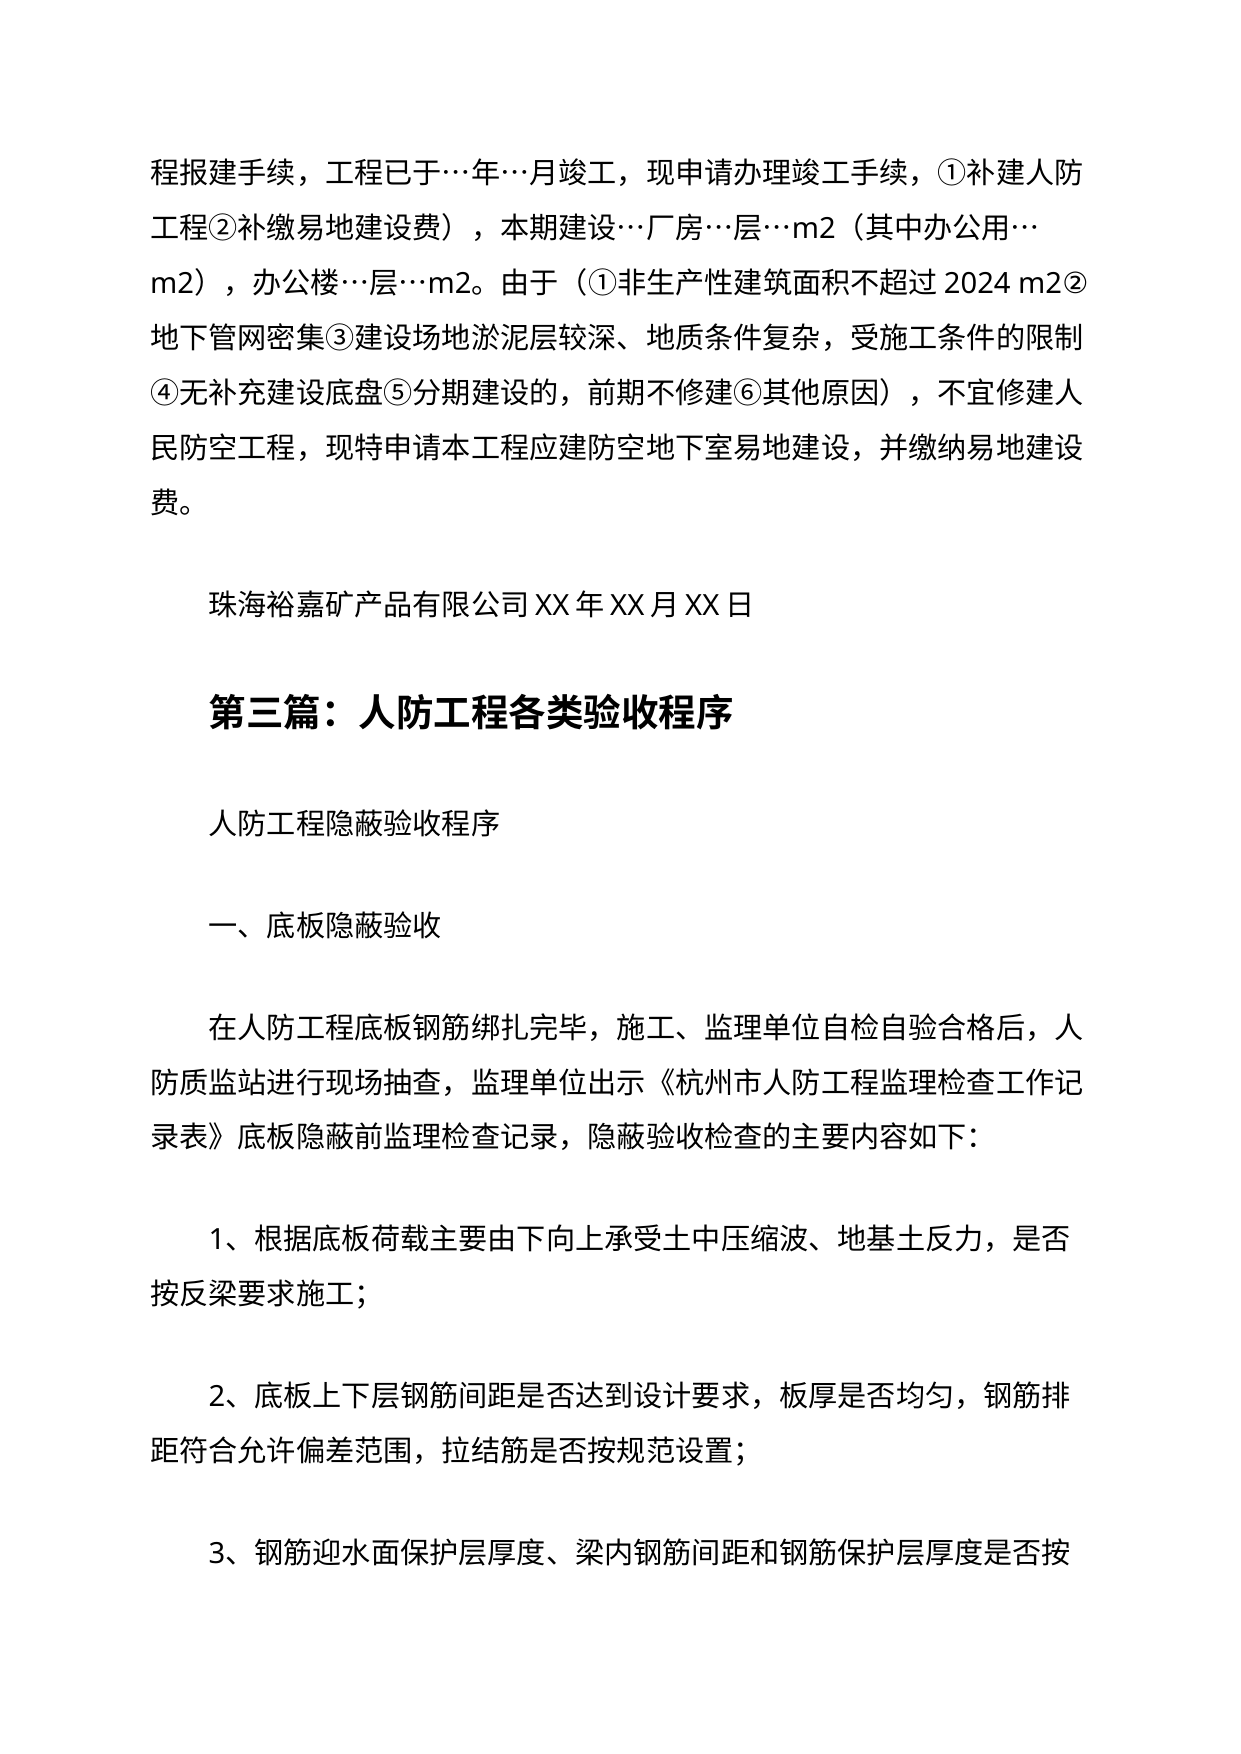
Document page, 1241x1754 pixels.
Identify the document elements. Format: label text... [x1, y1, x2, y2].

text 一、底板隐蔽验收 [150, 902, 1090, 945]
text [150, 1529, 1090, 1572]
text 2、底板上下层钢筋间距是否达到设计要求，板厚是否均匀，钢筋排距符合允许偏差范围，拉结筋是否按规范设置； [150, 1373, 1090, 1470]
text 人防工程隐蔽验收程序 [150, 801, 1090, 843]
text 在人防工程底板钢筋绑扎完毕，施工、监理单位自检自验合格后，人防质监站进行现场抽查，监理单位出示《杭州市人防工程监理检查工作记录表》底板隐蔽前监理检查记录，隐蔽验收检查的主要内容如下： [150, 1004, 1090, 1156]
text 1、根据底板荷载主要由下向上承受土中压缩波、地基土反力，是否按反梁要求施工； [150, 1216, 1090, 1313]
text 珠海裕嘉矿产品有限公司XX年XX月XX日 [150, 581, 1090, 624]
text 第三篇：人防工程各类验收程序 [150, 683, 1090, 738]
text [150, 150, 1090, 522]
